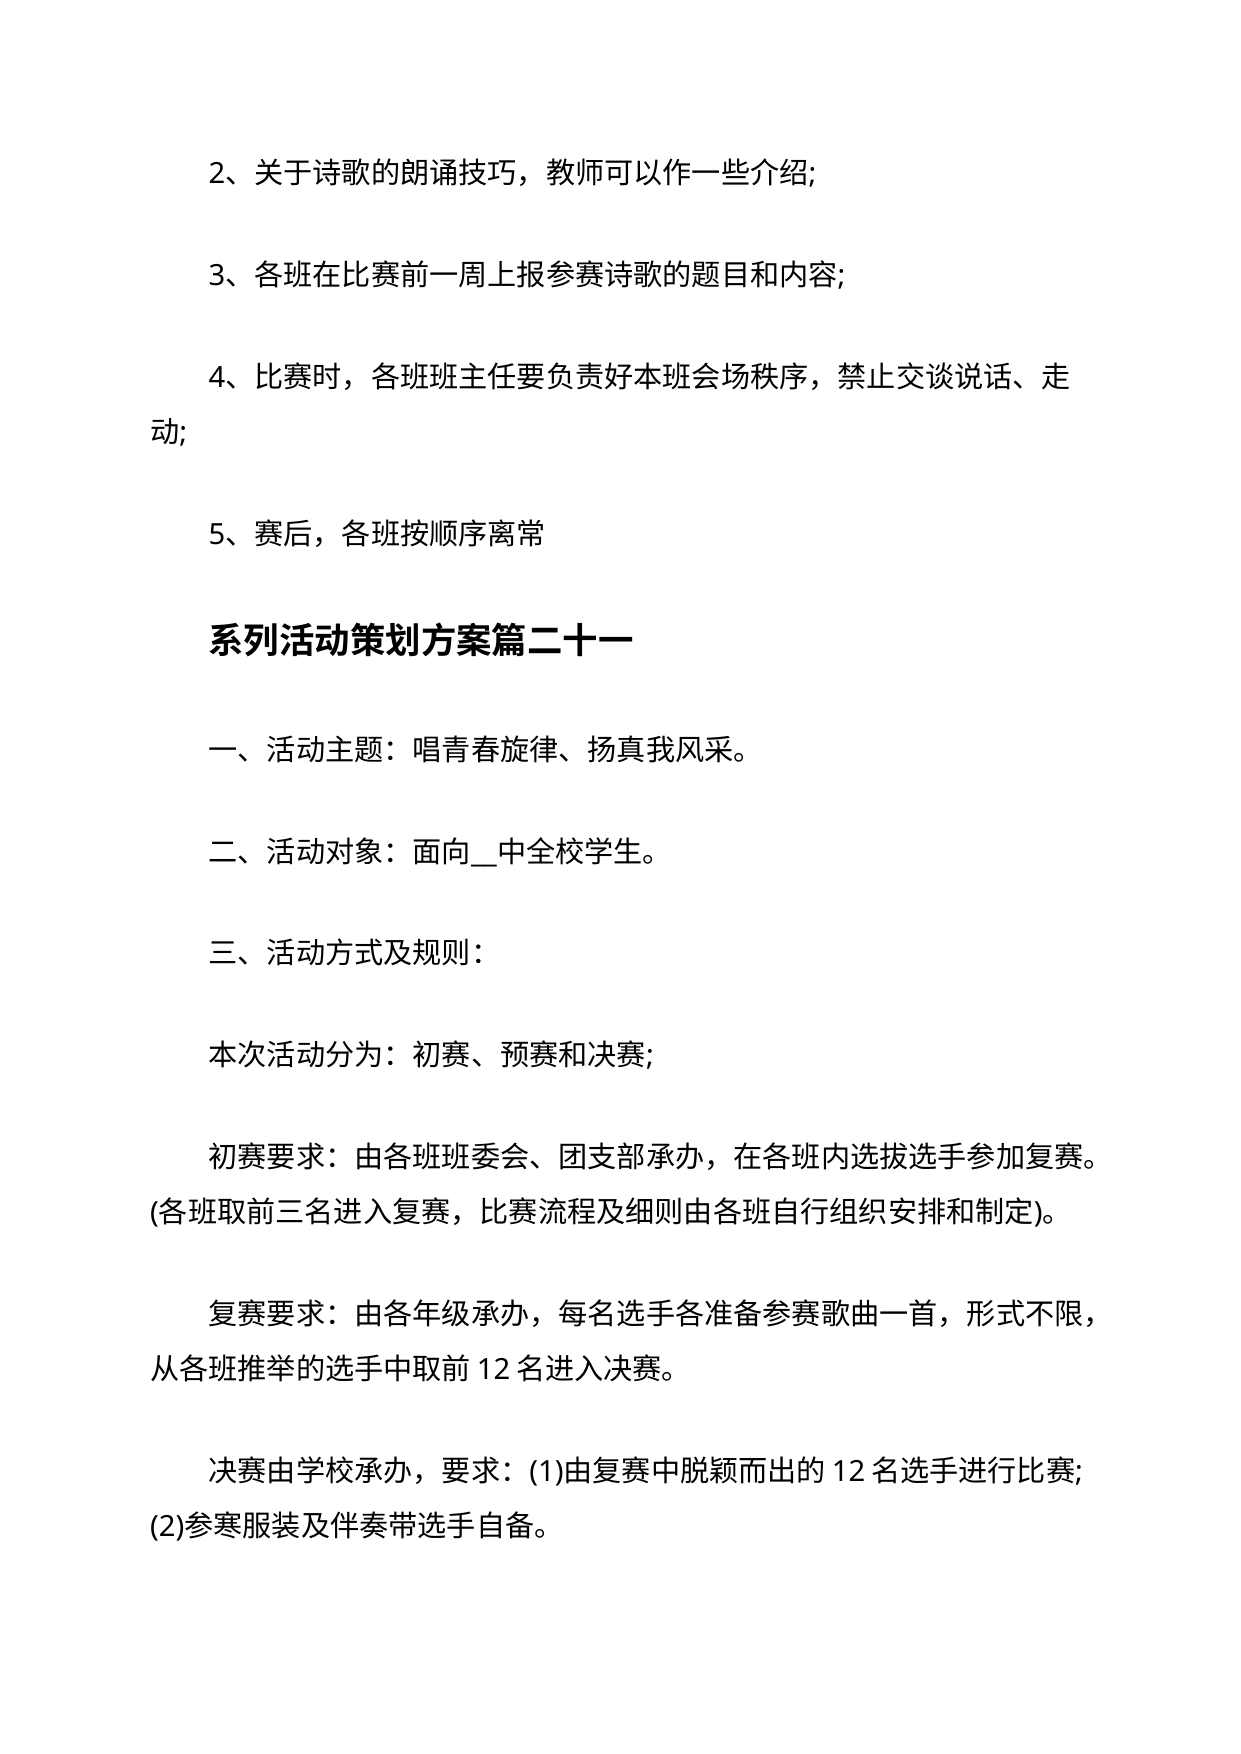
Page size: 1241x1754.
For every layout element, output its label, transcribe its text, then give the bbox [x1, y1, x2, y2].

text 系列活动策划方案篇二十一 [150, 613, 1090, 664]
text 三、活动方式及规则： [150, 930, 1090, 972]
text 5、赛后，各班按顺序离常 [150, 511, 1090, 553]
text 决赛由学校承办，要求：(1)由复赛中脱颖而出的12名选手进行比赛;(2)参寒服装及伴奏带选手自备。 [150, 1448, 1090, 1545]
text 一、活动主题：唱青春旋律、扬真我风采。 [150, 726, 1090, 769]
text 二、活动对象：面向__中全校学生。 [150, 828, 1090, 871]
text 4、比赛时，各班班主任要负责好本班会场秩序，禁止交谈说话、走动; [150, 354, 1090, 451]
text 2、关于诗歌的朗诵技巧，教师可以作一些介绍; [150, 150, 1090, 192]
text 3、各班在比赛前一周上报参赛诗歌的题目和内容; [150, 252, 1090, 294]
text 初赛要求：由各班班委会、团支部承办，在各班内选拔选手参加复赛。(各班取前三名进入复赛，比赛流程及细则由各班自行组织安排和制定)。 [150, 1134, 1090, 1231]
text 本次活动分为：初赛、预赛和决赛; [150, 1032, 1090, 1074]
text 复赛要求：由各年级承办，每名选手各准备参赛歌曲一首，形式不限，从各班推举的选手中取前12名进入决赛。 [150, 1291, 1090, 1388]
